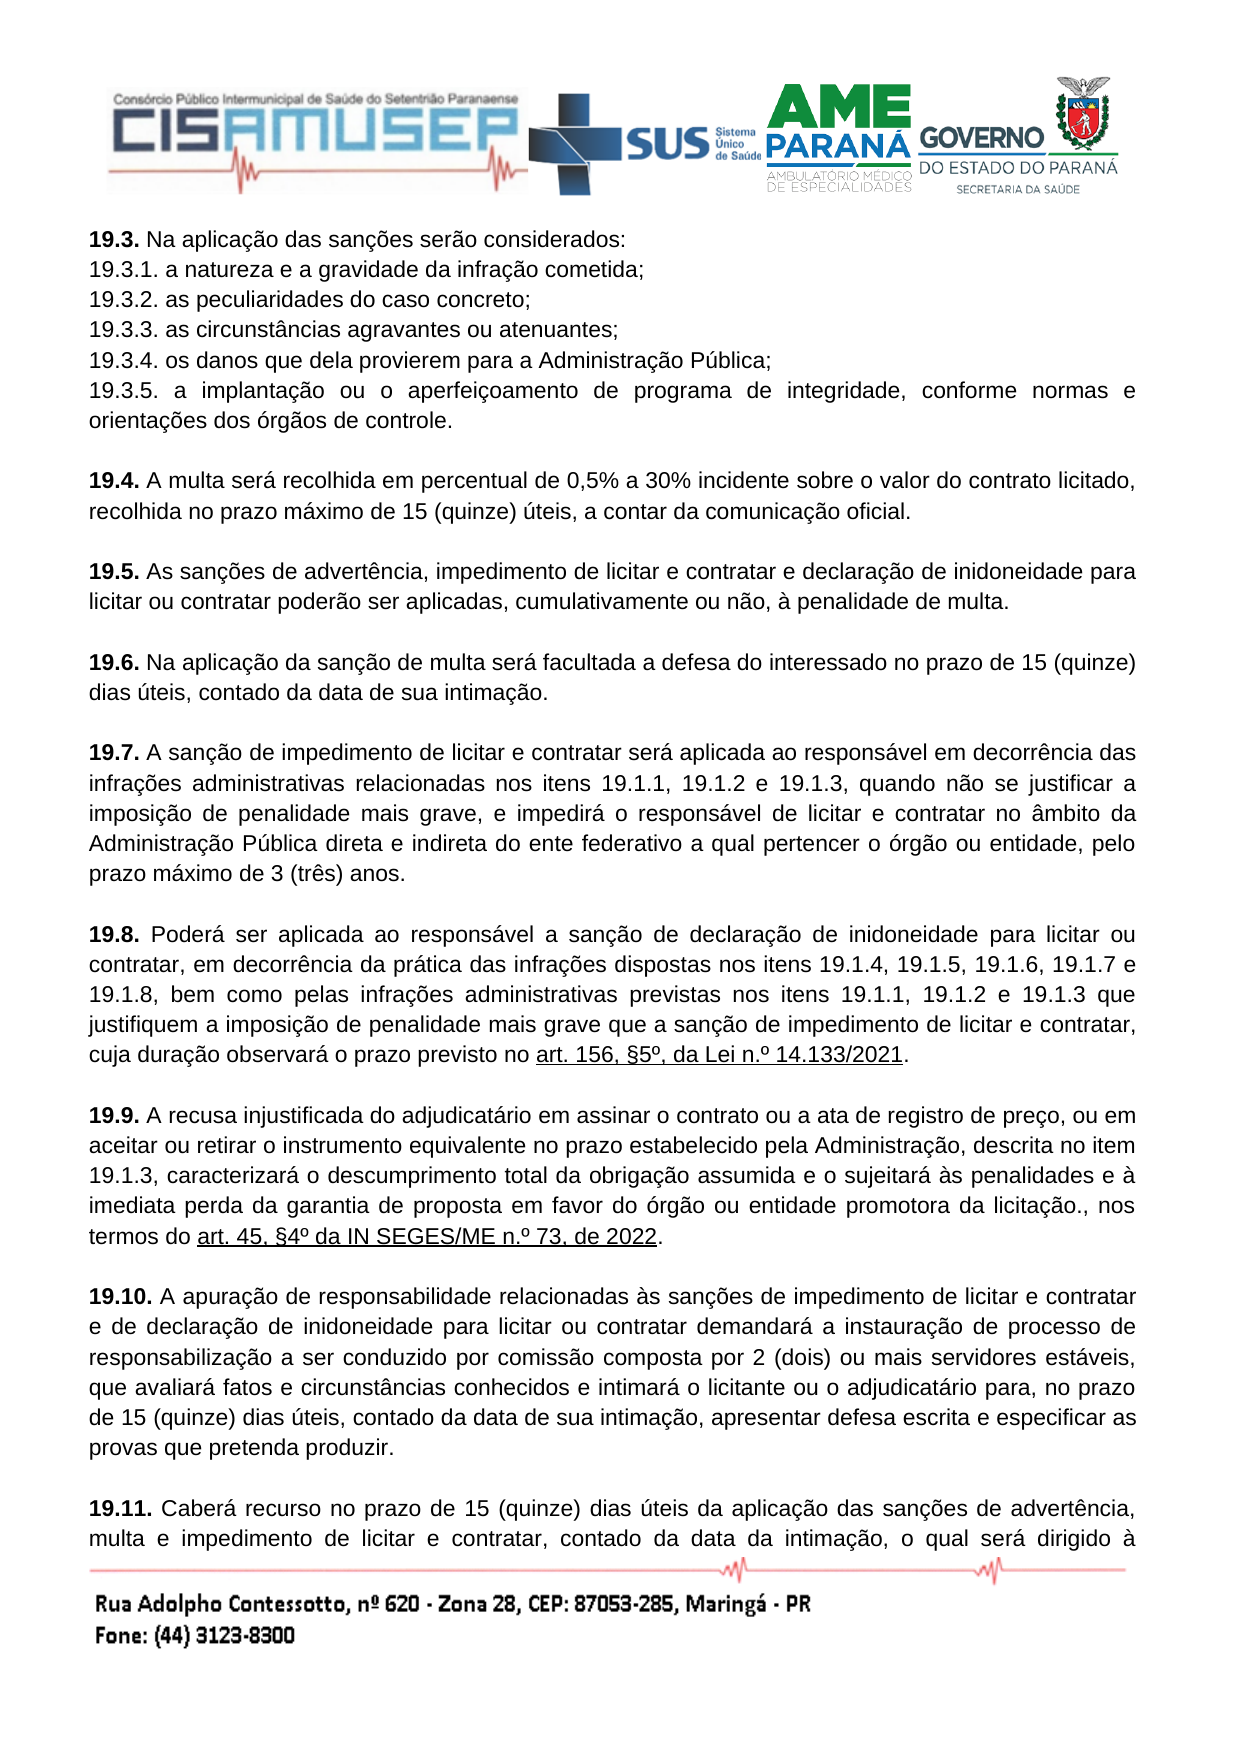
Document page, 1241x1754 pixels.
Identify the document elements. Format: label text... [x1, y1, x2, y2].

list 19.3.2. as peculiaridades do caso concreto; [89, 286, 1137, 312]
picture [88, 1557, 1137, 1652]
list 19.3.5. a implantação ou o aperfeiçoamento de programa de integridade, conforme normas e orientações dos órgãos de controle. [89, 377, 1137, 433]
list 19.8. Poderá ser aplicada ao responsável a sanção de declaração de inidoneidade para licitar ou contratar, em decorrência da prática das infrações dispostas nos itens 19.1.4, 19.1.5, 19.1.6, 19.1.7 e 19.1.8, bem como pelas infrações administrativas previstas nos itens 19.1.1, 19.1.2 e 19.1.3 que justifiquem a imposição de penalidade mais grave que a sanção de impedimento de licitar e contratar, cuja duração observará o prazo previsto no art. 156, §5º, da Lei n.º 14.133/2021. [89, 921, 1137, 1068]
list 19.3.1. a natureza e a gravidade da infração cometida; [89, 256, 1137, 282]
list 19.9. A recusa injustificada do adjudicatário em assinar o contrato ou a ata de registro de preço, ou em aceitar ou retirar o instrumento equivalente no prazo estabelecido pela Administração, descrita no item 19.1.3, caracterizará o descumprimento total da obrigação assumida e o sujeitará às penalidades e à imediata perda da garantia de proposta em favor do órgão ou entidade promotora da licitação., nos termos do art. 45, §4º da IN SEGES/ME n.º 73, de 2022. [89, 1102, 1137, 1249]
list 19.10. A apuração de responsabilidade relacionadas às sanções de impedimento de licitar e contratar e de declaração de inidoneidade para licitar ou contratar demandará a instauração de processo de responsabilização a ser conduzido por comissão composta por 2 (dois) ou mais servidores estáveis, que avaliará fatos e circunstâncias conhecidos e intimará o licitante ou o adjudicatário para, no prazo de 15 (quinze) dias úteis, contado da data de sua intimação, apresentar defesa escrita e especificar as provas que pretenda produzir. [89, 1283, 1137, 1460]
list 19.6. Na aplicação da sanção de multa será facultada a defesa do interessado no prazo de 15 (quinze) dias úteis, contado da data de sua intimação. [89, 649, 1137, 705]
list 19.3.4. os danos que dela provierem para a Administração Pública; [89, 347, 1137, 373]
list 19.7. A sanção de impedimento de licitar e contratar será aplicada ao responsável em decorrência das infrações administrativas relacionadas nos itens 19.1.1, 19.1.2 e 19.1.3, quando não se justificar a imposição de penalidade mais grave, e impedirá o responsável de licitar e contratar no âmbito da Administração Pública direta e indireta do ente federativo a qual pertencer o órgão ou entidade, pelo prazo máximo de 3 (três) anos. [89, 739, 1137, 886]
list 19.4. A multa será recolhida em percentual de 0,5% a 30% incidente sobre o valor do contrato licitado, recolhida no prazo máximo de 15 (quinze) úteis, a contar da comunicação oficial. [89, 467, 1137, 524]
picture [106, 73, 1120, 196]
list 19.3.3. as circunstâncias agravantes ou atenuantes; [89, 316, 1137, 343]
list 19.3. Na aplicação das sanções serão considerados: [89, 226, 1137, 252]
list 19.5. As sanções de advertência, impedimento de licitar e contratar e declaração de inidoneidade para licitar ou contratar poderão ser aplicadas, cumulativamente ou não, à penalidade de multa. [89, 558, 1137, 614]
